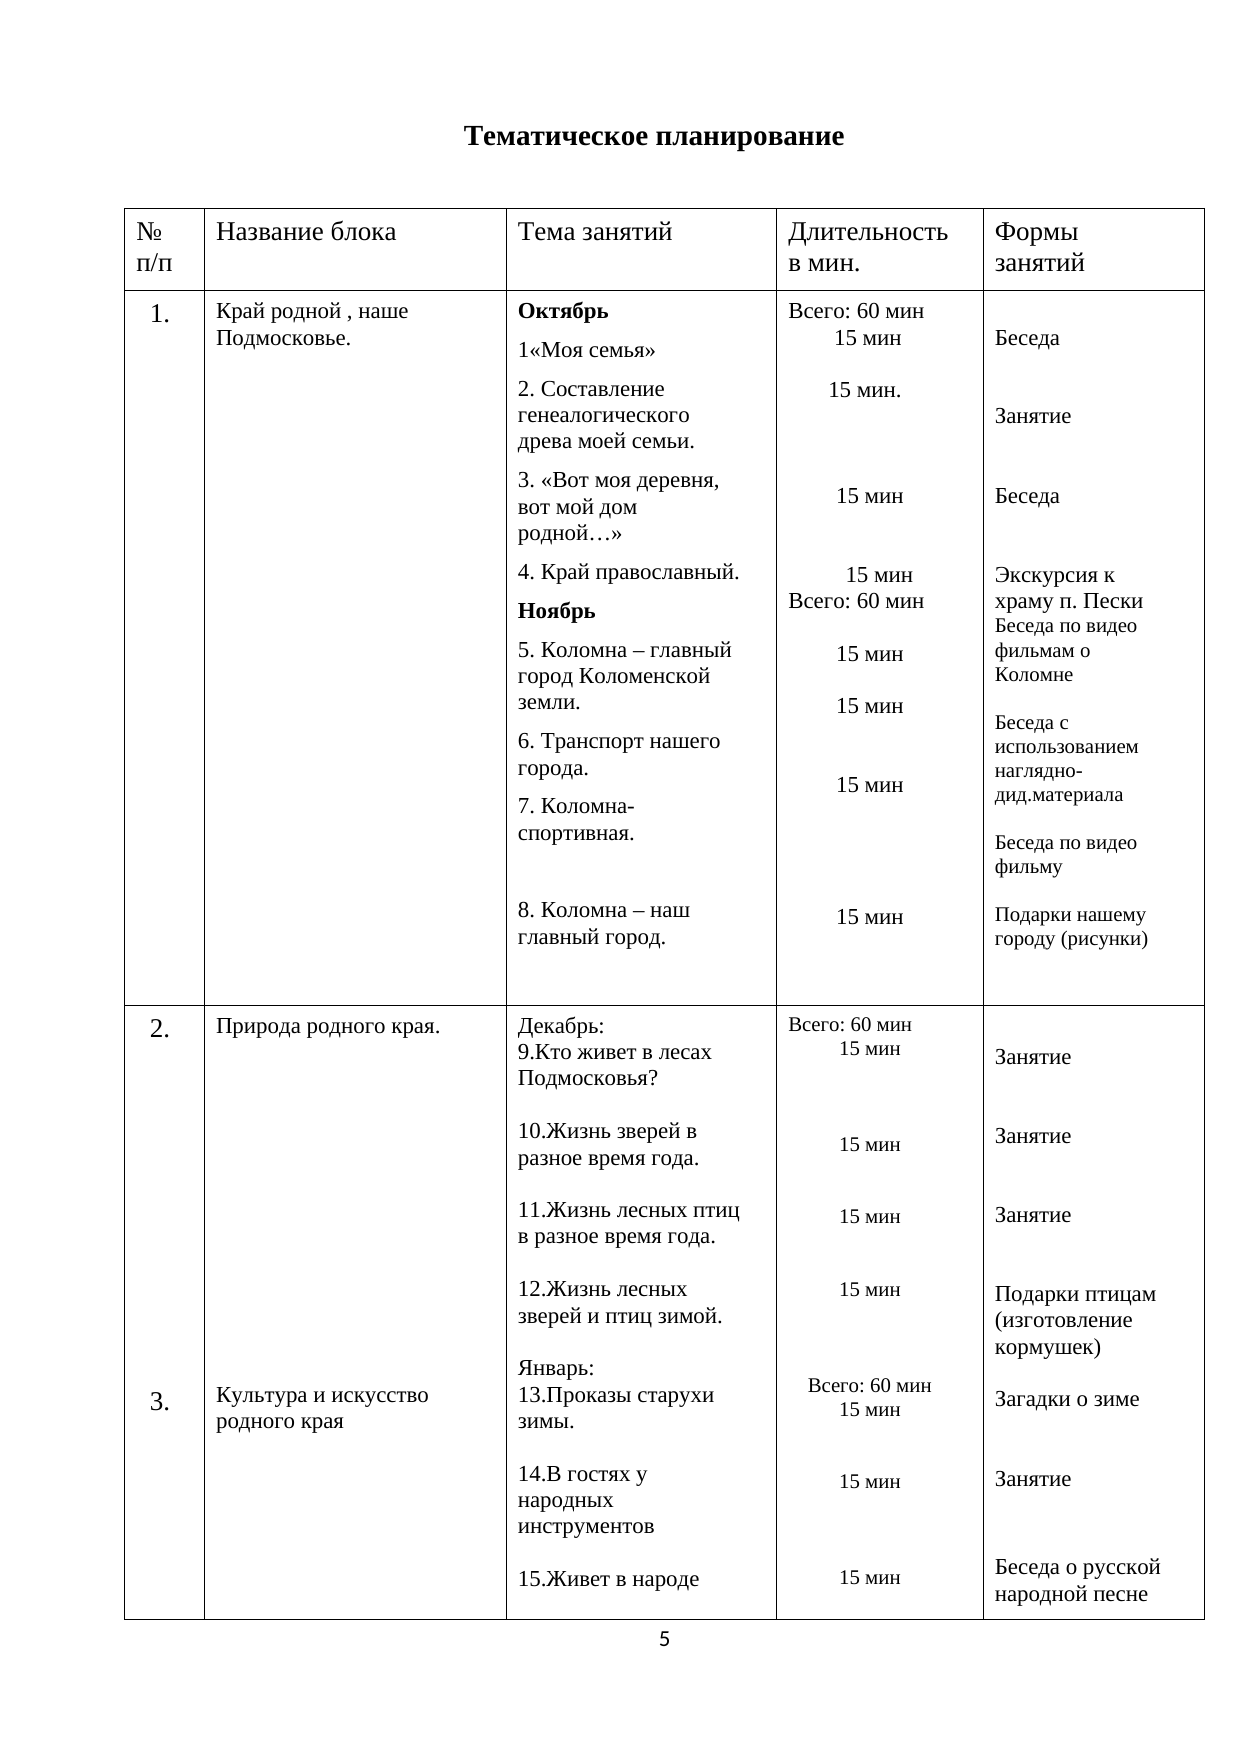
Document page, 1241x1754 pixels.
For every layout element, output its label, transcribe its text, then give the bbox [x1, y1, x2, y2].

table_header Длительность в мин. [777, 209, 983, 290]
table_header Название блока [205, 209, 506, 290]
table_cell 2. 3. [125, 1006, 204, 1618]
text Тематическое планирование [177, 118, 1131, 152]
table_header № п/п [125, 209, 204, 290]
table_cell Край родной , наше Подмосковье. [205, 291, 506, 1004]
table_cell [777, 1006, 983, 1618]
table_cell Всего: 60 мин 15 мин 15 мин. 15 мин 15 мин Всего: 60 мин 15 мин 15 мин 15 мин 15 мин [777, 291, 983, 1004]
table_cell Беседа Занятие Беседа Экскурсия к храму п. Пески Беседа по видео фильмам о Коломне Беседа с использованием наглядно-дид.материала Беседа по видео фильму Подарки нашему городу (рисунки) [984, 291, 1204, 1004]
table_header Формы занятий [984, 209, 1204, 290]
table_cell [984, 1006, 1204, 1618]
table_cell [205, 1006, 506, 1618]
table_header Тема занятий [507, 209, 776, 290]
table_cell Октябрь 1«Моя семья» 2. Составление генеалогического древа моей семьи. 3. «Вот моя деревня, вот мой дом родной…» 4. Край православный. Ноябрь 5. Коломна – главный город Коломенской земли. 6. Транспорт нашего города. 7. Коломна-спортивная. 8. Коломна – наш главный город. [507, 291, 776, 1004]
table_cell 1. [125, 291, 204, 1004]
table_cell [507, 1006, 776, 1618]
